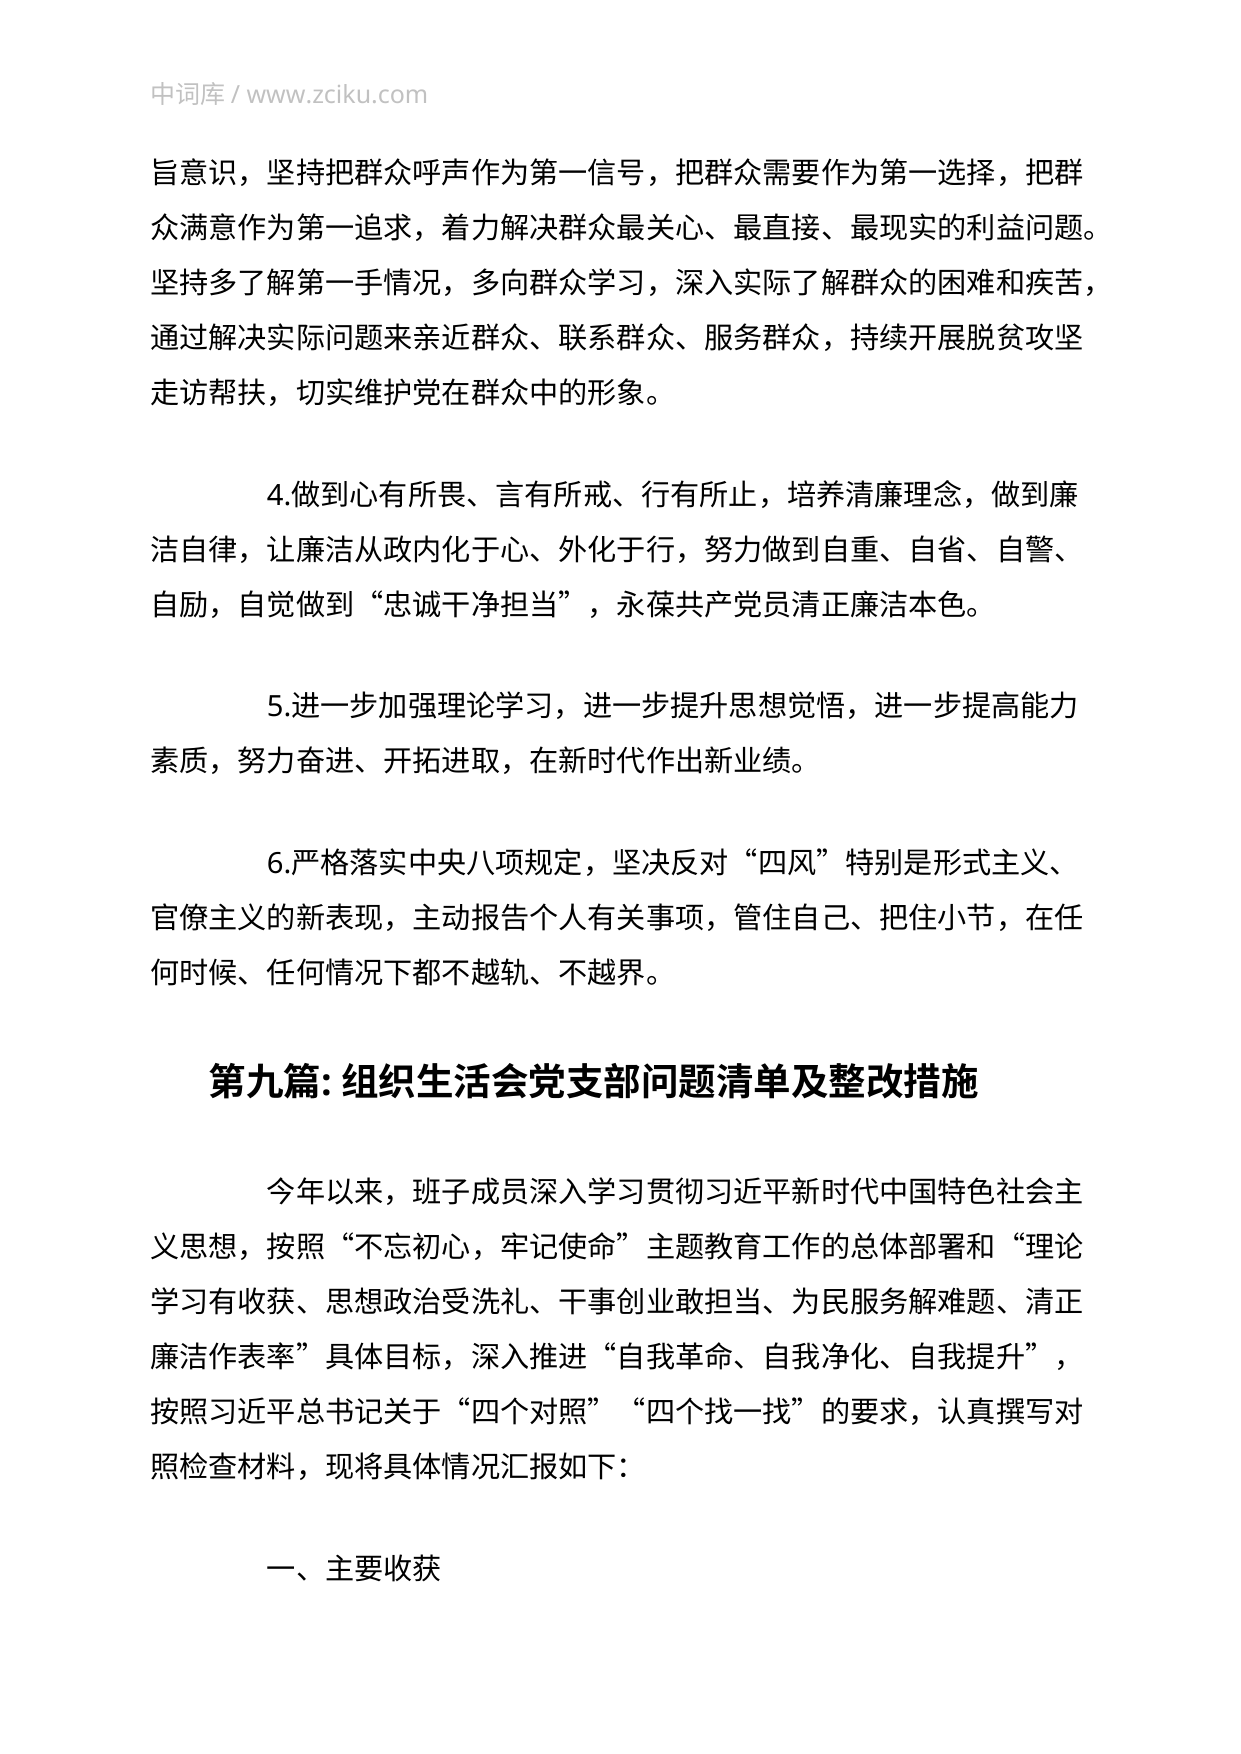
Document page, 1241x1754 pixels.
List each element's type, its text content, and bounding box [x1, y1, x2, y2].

text 5.进一步加强理论学习，进一步提升思想觉悟，进一步提高能力素质，努力奋进、开拓进取，在新时代作出新业绩。 [150, 683, 1090, 780]
text 第九篇: 组织生活会党支部问题清单及整改措施 [150, 1051, 1090, 1106]
text 今年以来，班子成员深入学习贯彻习近平新时代中国特色社会主义思想，按照“不忘初心，牢记使命”主题教育工作的总体部署和“理论学习有收获、思想政治受洗礼、干事创业敢担当、为民服务解难题、清正廉洁作表率”具体目标，深入推进“自我革命、自我净化、自我提升”，按照习近平总书记关于“四个对照”“四个找一找”的要求，认真撰写对照检查材料，现将具体情况汇报如下： [150, 1169, 1090, 1486]
text 4.做到心有所畏、言有所戒、行有所止，培养清廉理念，做到廉洁自律，让廉洁从政内化于心、外化于行，努力做到自重、自省、自警、自励，自觉做到“忠诚干净担当”，永葆共产党员清正廉洁本色。 [150, 471, 1090, 623]
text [150, 150, 1090, 412]
text 一、主要收获 [150, 1545, 1090, 1588]
text 6.严格落实中央八项规定，坚决反对“四风”特别是形式主义、官僚主义的新表现，主动报告个人有关事项，管住自己、把住小节，在任何时候、任何情况下都不越轨、不越界。 [150, 840, 1090, 992]
